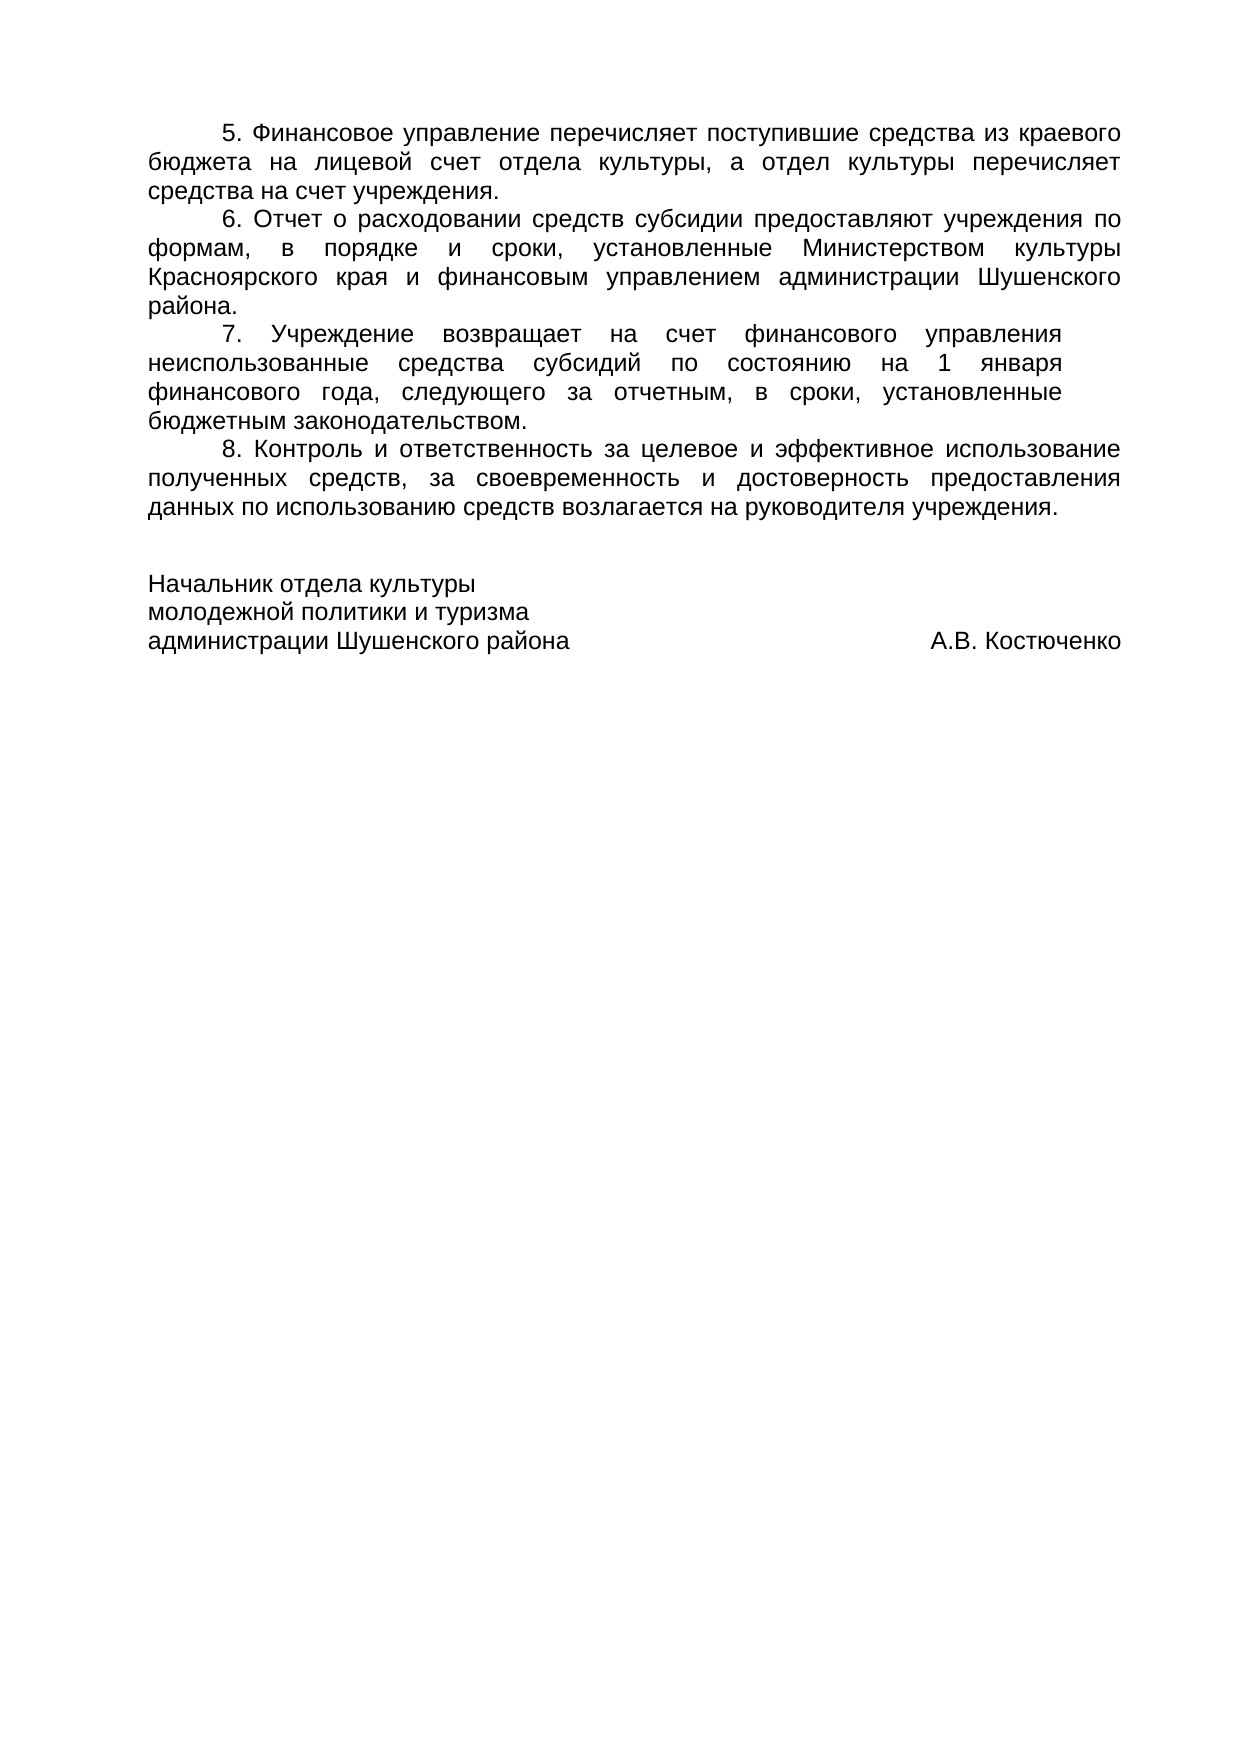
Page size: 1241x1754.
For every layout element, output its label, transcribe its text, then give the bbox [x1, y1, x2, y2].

text молодежной политики и туризма [148, 597, 1122, 626]
text Начальник отдела культуры [148, 568, 1122, 597]
text 6. Отчет о расходовании средств субсидии предоставляют учреждения по формам, в порядке и сроки, установленные Министерством культуры Красноярского края и финансовым управлением администрации Шушенского района. [148, 204, 1122, 319]
text 7. Учреждение возвращает на счет финансового управления неиспользованные средства субсидий по состоянию на 1 января финансового года, следующего за отчетным, в сроки, установленные бюджетным законодательством. [148, 319, 1063, 434]
text 5. Финансовое управление перечисляет поступившие средства из краевого бюджета на лицевой счет отдела культуры, а отдел культуры перечисляет средства на счет учреждения. [148, 118, 1122, 204]
text администрации Шушенского района А.В. Костюченко [148, 626, 1122, 655]
text 8. Контроль и ответственность за целевое и эффективное использование полученных средств, за своевременность и достоверность предоставления данных по использованию средств возлагается на руководителя учреждения. [148, 434, 1122, 521]
